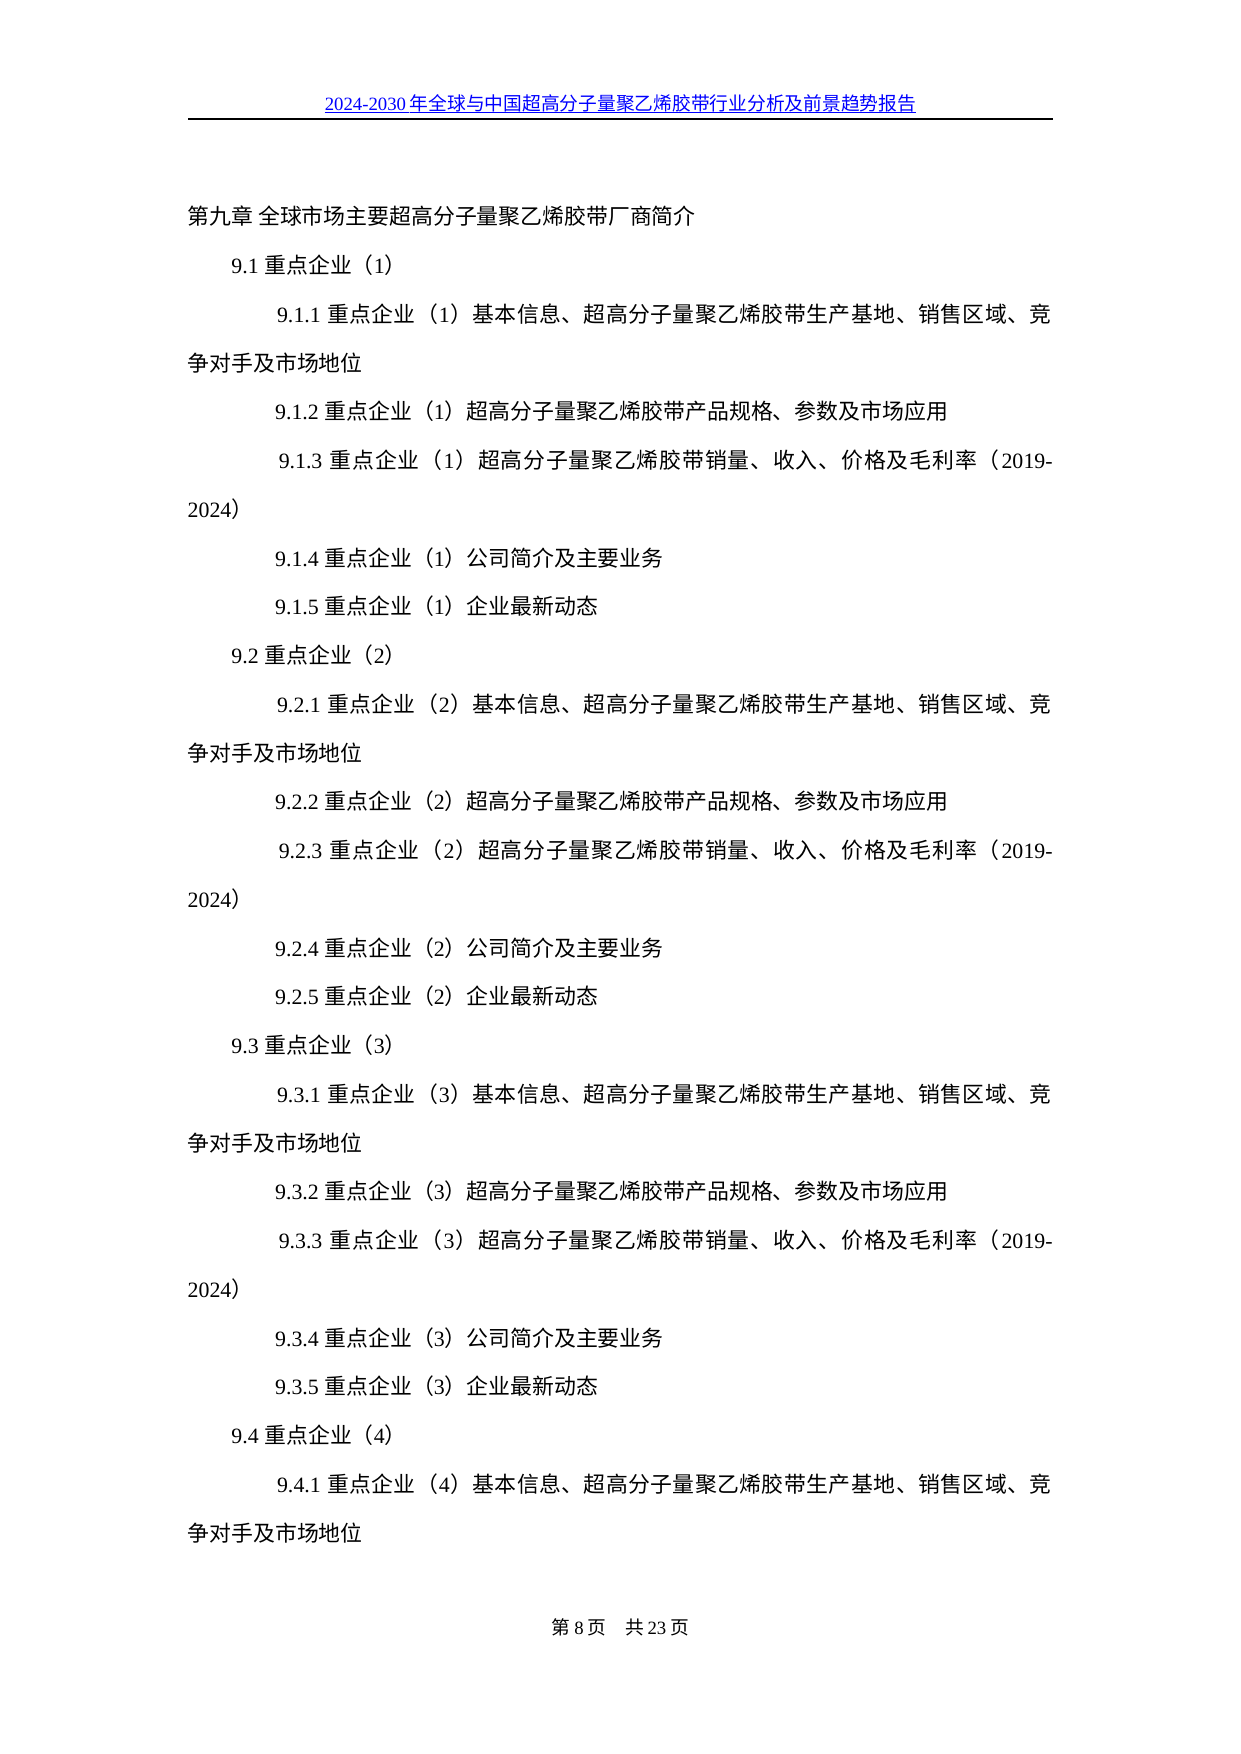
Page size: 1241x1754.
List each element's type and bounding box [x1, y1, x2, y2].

text [187, 150, 1053, 1548]
